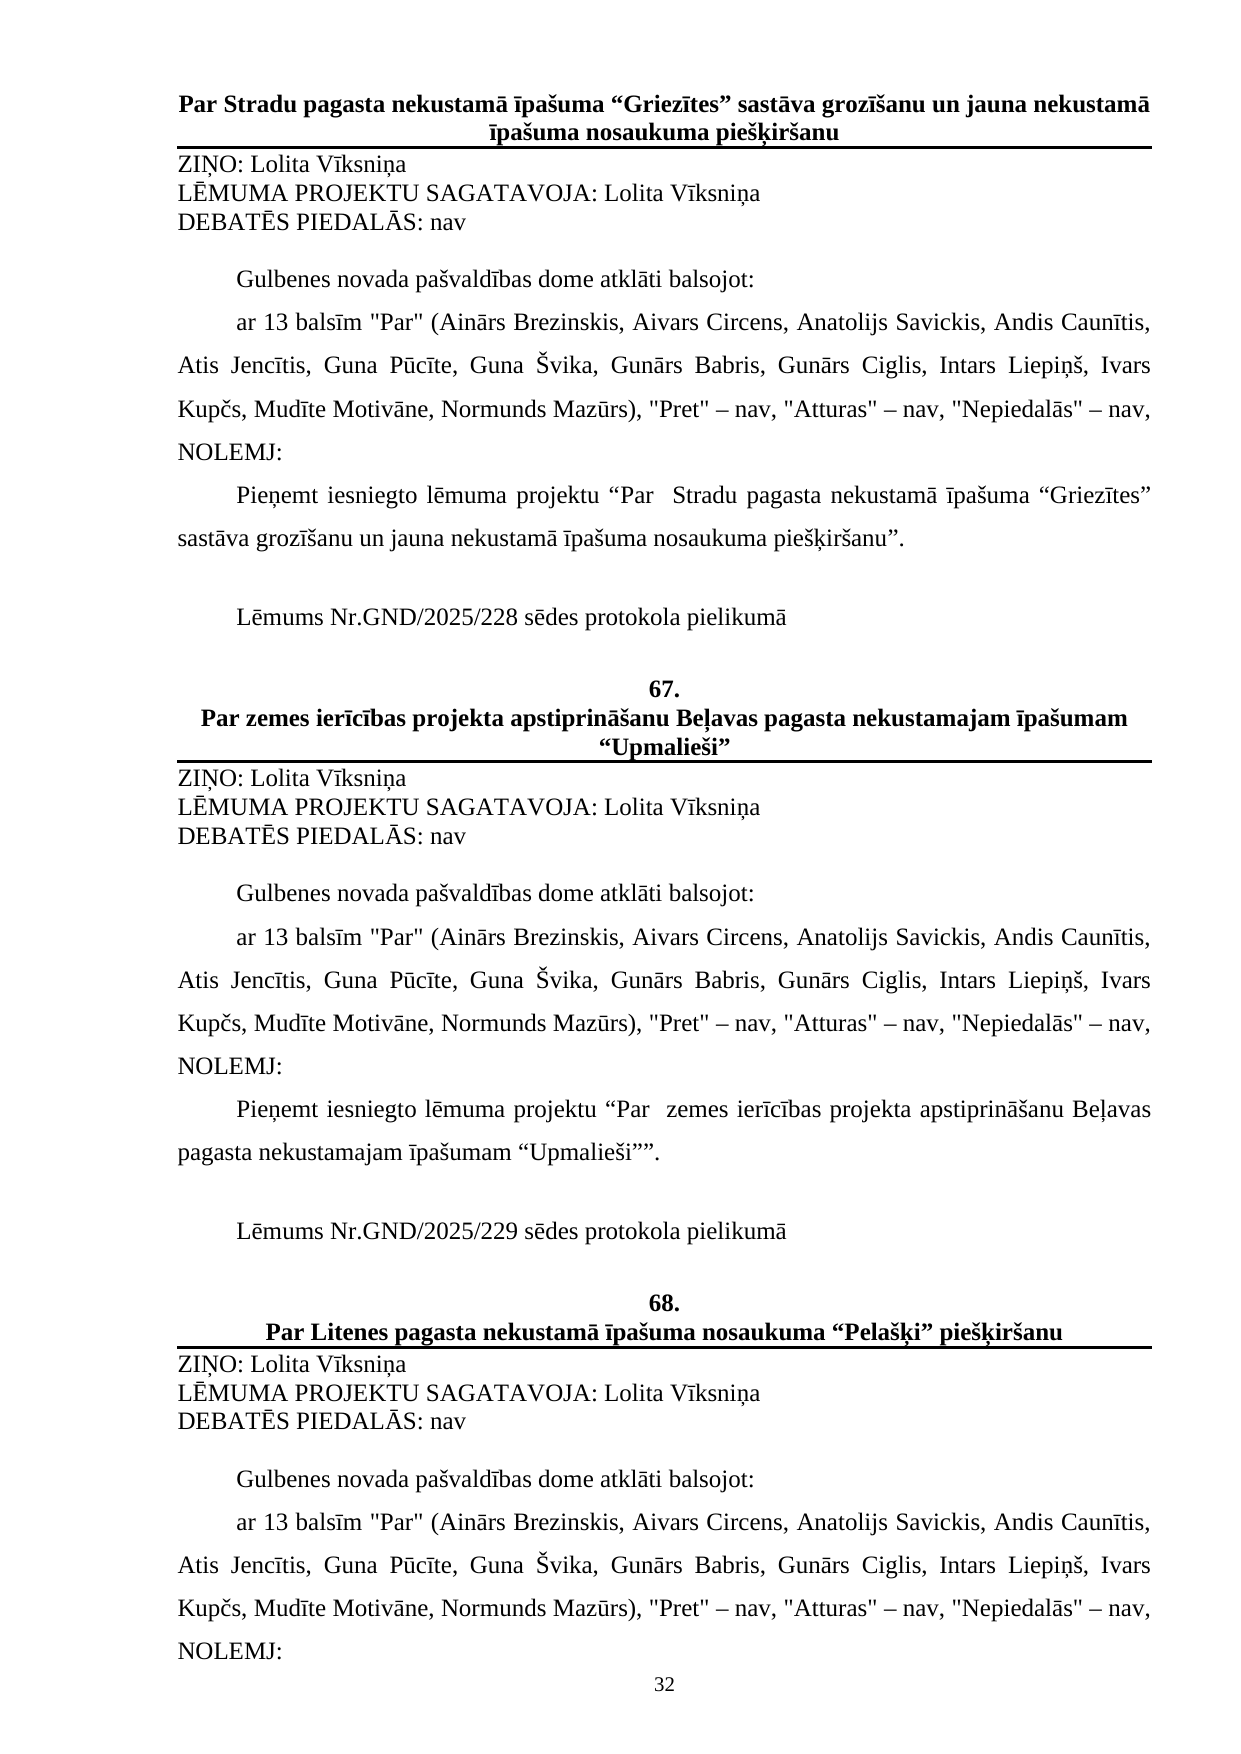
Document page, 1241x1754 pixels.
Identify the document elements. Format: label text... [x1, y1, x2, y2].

text ar 13 balsīm "Par" (Ainārs Brezinskis, Aivars Circens, Anatolijs Savickis, Andis Caunītis, Atis Jencītis, Guna Pūcīte, Guna Švika, Gunārs Babris, Gunārs Ciglis, Intars Liepiņš, Ivars Kupčs, Mudīte Motivāne, Normunds Mazūrs), "Pret" – nav, "Atturas" – nav, "Nepiedalās" – nav, NOLEMJ: [177, 1507, 1152, 1665]
text Gulbenes novada pašvaldības dome atklāti balsojot: [177, 1464, 1152, 1493]
text ar 13 balsīm "Par" (Ainārs Brezinskis, Aivars Circens, Anatolijs Savickis, Andis Caunītis, Atis Jencītis, Guna Pūcīte, Guna Švika, Gunārs Babris, Gunārs Ciglis, Intars Liepiņš, Ivars Kupčs, Mudīte Motivāne, Normunds Mazūrs), "Pret" – nav, "Atturas" – nav, "Nepiedalās" – nav, NOLEMJ: [177, 307, 1152, 466]
text Par Litenes pagasta nekustamā īpašuma nosaukuma “Pelašķi” piešķiršanu [177, 1317, 1152, 1346]
text ZIŅO: Lolita Vīksniņa [177, 763, 1152, 792]
text ar 13 balsīm "Par" (Ainārs Brezinskis, Aivars Circens, Anatolijs Savickis, Andis Caunītis, Atis Jencītis, Guna Pūcīte, Guna Švika, Gunārs Babris, Gunārs Ciglis, Intars Liepiņš, Ivars Kupčs, Mudīte Motivāne, Normunds Mazūrs), "Pret" – nav, "Atturas" – nav, "Nepiedalās" – nav, NOLEMJ: [177, 922, 1152, 1080]
text DEBATĒS PIEDALĀS: nav [177, 821, 1152, 850]
text Gulbenes novada pašvaldības dome atklāti balsojot: [177, 878, 1152, 907]
text DEBATĒS PIEDALĀS: nav [177, 207, 1152, 236]
text LĒMUMA PROJEKTU SAGATAVOJA: Lolita Vīksniņa [177, 178, 1152, 207]
text 68. [177, 1288, 1152, 1317]
text Pieņemt iesniegto lēmuma projektu “Par zemes ierīcības projekta apstiprināšanu Beļavas pagasta nekustamajam īpašumam “Upmalieši””. [177, 1094, 1152, 1166]
text Pieņemt iesniegto lēmuma projektu “Par Stradu pagasta nekustamā īpašuma “Griezītes” sastāva grozīšanu un jauna nekustamā īpašuma nosaukuma piešķiršanu”. [177, 480, 1152, 552]
text Par Stradu pagasta nekustamā īpašuma “Griezītes” sastāva grozīšanu un jauna nekustamā īpašuma nosaukuma piešķiršanu [177, 89, 1152, 146]
text DEBATĒS PIEDALĀS: nav [177, 1406, 1152, 1435]
text ZIŅO: Lolita Vīksniņa [177, 1349, 1152, 1378]
text Par zemes ierīcības projekta apstiprināšanu Beļavas pagasta nekustamajam īpašumam “Upmalieši” [177, 703, 1152, 760]
text Gulbenes novada pašvaldības dome atklāti balsojot: [177, 264, 1152, 293]
text Lēmums Nr.GND/2025/228 sēdes protokola pielikumā [177, 602, 1152, 631]
text 67. [177, 674, 1152, 703]
text ZIŅO: Lolita Vīksniņa [177, 149, 1152, 178]
text Lēmums Nr.GND/2025/229 sēdes protokola pielikumā [177, 1216, 1152, 1245]
text LĒMUMA PROJEKTU SAGATAVOJA: Lolita Vīksniņa [177, 792, 1152, 821]
text LĒMUMA PROJEKTU SAGATAVOJA: Lolita Vīksniņa [177, 1378, 1152, 1406]
